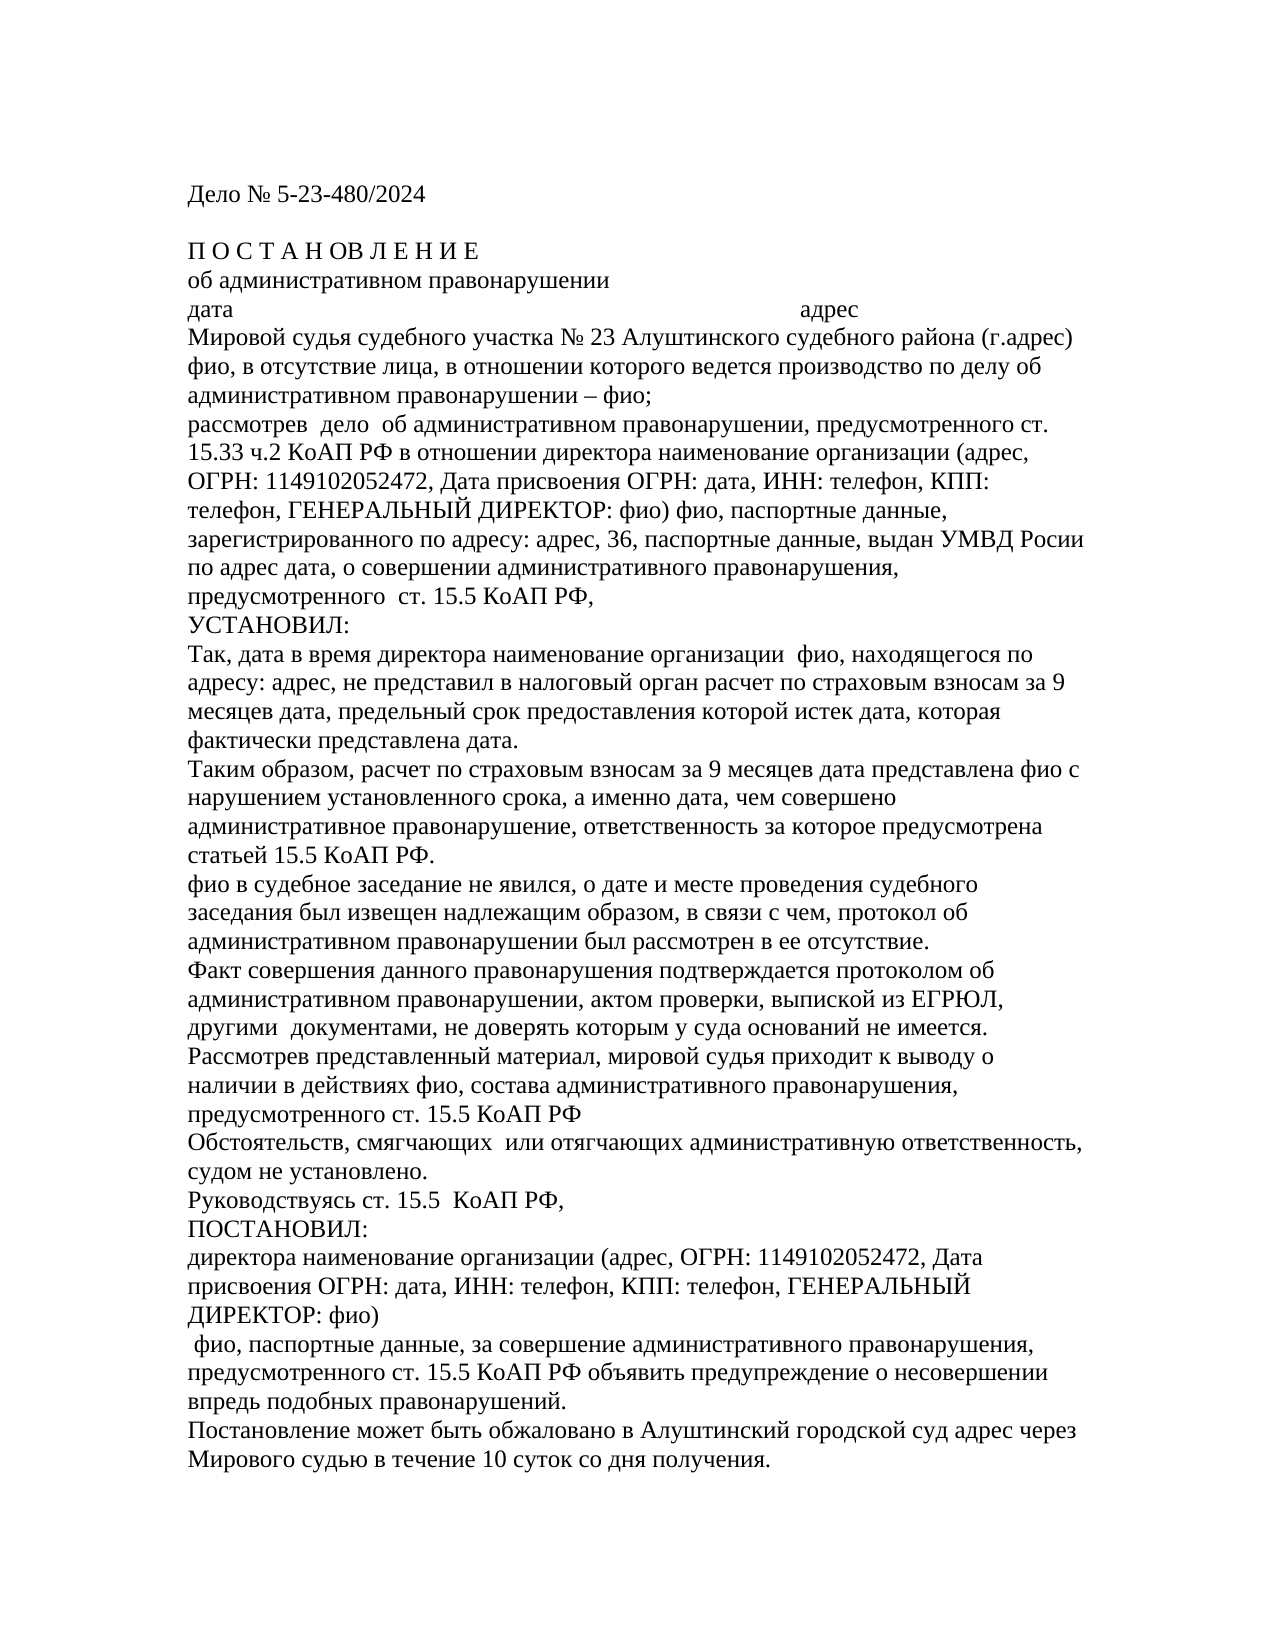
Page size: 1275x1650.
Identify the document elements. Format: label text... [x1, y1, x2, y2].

text Постановление может быть обжаловано в Алуштинский городской суд адрес через Мирового судью в течение 10 суток со дня получения. [187, 1415, 1087, 1472]
text Руководствуясь ст. 15.5 КоАП РФ, [187, 1185, 1087, 1214]
text директора наименование организации (адрес, ОГРН: 1149102052472, Дата присвоения ОГРН: дата, ИНН: телефон, КПП: телефон, ГЕНЕРАЛЬНЫЙ ДИРЕКТОР: фио) [187, 1242, 1087, 1329]
text УСТАНОВИЛ: [187, 610, 1087, 639]
text дата адрес [187, 294, 1087, 322]
text Факт совершения данного правонарушения подтверждается протоколом об административном правонарушении, актом проверки, выпиской из ЕГРЮЛ, другими документами, не доверять которым у суда оснований не имеется. [187, 955, 1087, 1041]
text Мировой судья судебного участка № 23 Алуштинского судебного района (г.адрес) фио, в отсутствие лица, в отношении которого ведется производство по делу об административном правонарушении – фио; [187, 322, 1087, 409]
text Обстоятельств, смягчающих или отягчающих административную ответственность, судом не установлено. [187, 1127, 1087, 1185]
text Так, дата в время директора наименование организации фио, находящегося по адресу: адрес, не представил в налоговый орган расчет по страховым взносам за 9 месяцев дата, предельный срок предоставления которой истек дата, которая фактически представлена дата. [187, 639, 1087, 754]
text Рассмотрев представленный материал, мировой судья приходит к выводу о наличии в действиях фио, состава административного правонарушения, предусмотренного ст. 15.5 КоАП РФ [187, 1041, 1087, 1127]
text фио в судебное заседание не явился, о дате и месте проведения судебного заседания был извещен надлежащим образом, в связи с чем, протокол об административном правонарушении был рассмотрен в ее отсутствие. [187, 869, 1087, 955]
text Таким образом, расчет по страховым взносам за 9 месяцев дата представлена фио с нарушением установленного срока, а именно дата, чем совершено административное правонарушение, ответственность за которое предусмотрена статьей 15.5 КоАП РФ. [187, 754, 1087, 869]
text об административном правонарушении [187, 265, 1087, 294]
text фио, паспортные данные, за совершение административного правонарушения, предусмотренного ст. 15.5 КоАП РФ объявить предупреждение о несовершении впредь подобных правонарушений. [187, 1329, 1087, 1415]
text П О С Т А Н ОВ Л Е Н И Е [187, 236, 1087, 265]
text ПОСТАНОВИЛ: [187, 1214, 1087, 1242]
text Дело № 5-23-480/2024 [187, 179, 1087, 207]
text рассмотрев дело об административном правонарушении, предусмотренного ст. 15.33 ч.2 КоАП РФ в отношении директора наименование организации (адрес, ОГРН: 1149102052472, Дата присвоения ОГРН: дата, ИНН: телефон, КПП: телефон, ГЕНЕРАЛЬНЫЙ ДИРЕКТОР: фио) фио, паспортные данные, зарегистрированного по адресу: адрес, 36, паспортные данные, выдан УМВД Росии по адрес дата, о совершении административного правонарушения, предусмотренного ст. 15.5 КоАП РФ, [187, 409, 1087, 610]
